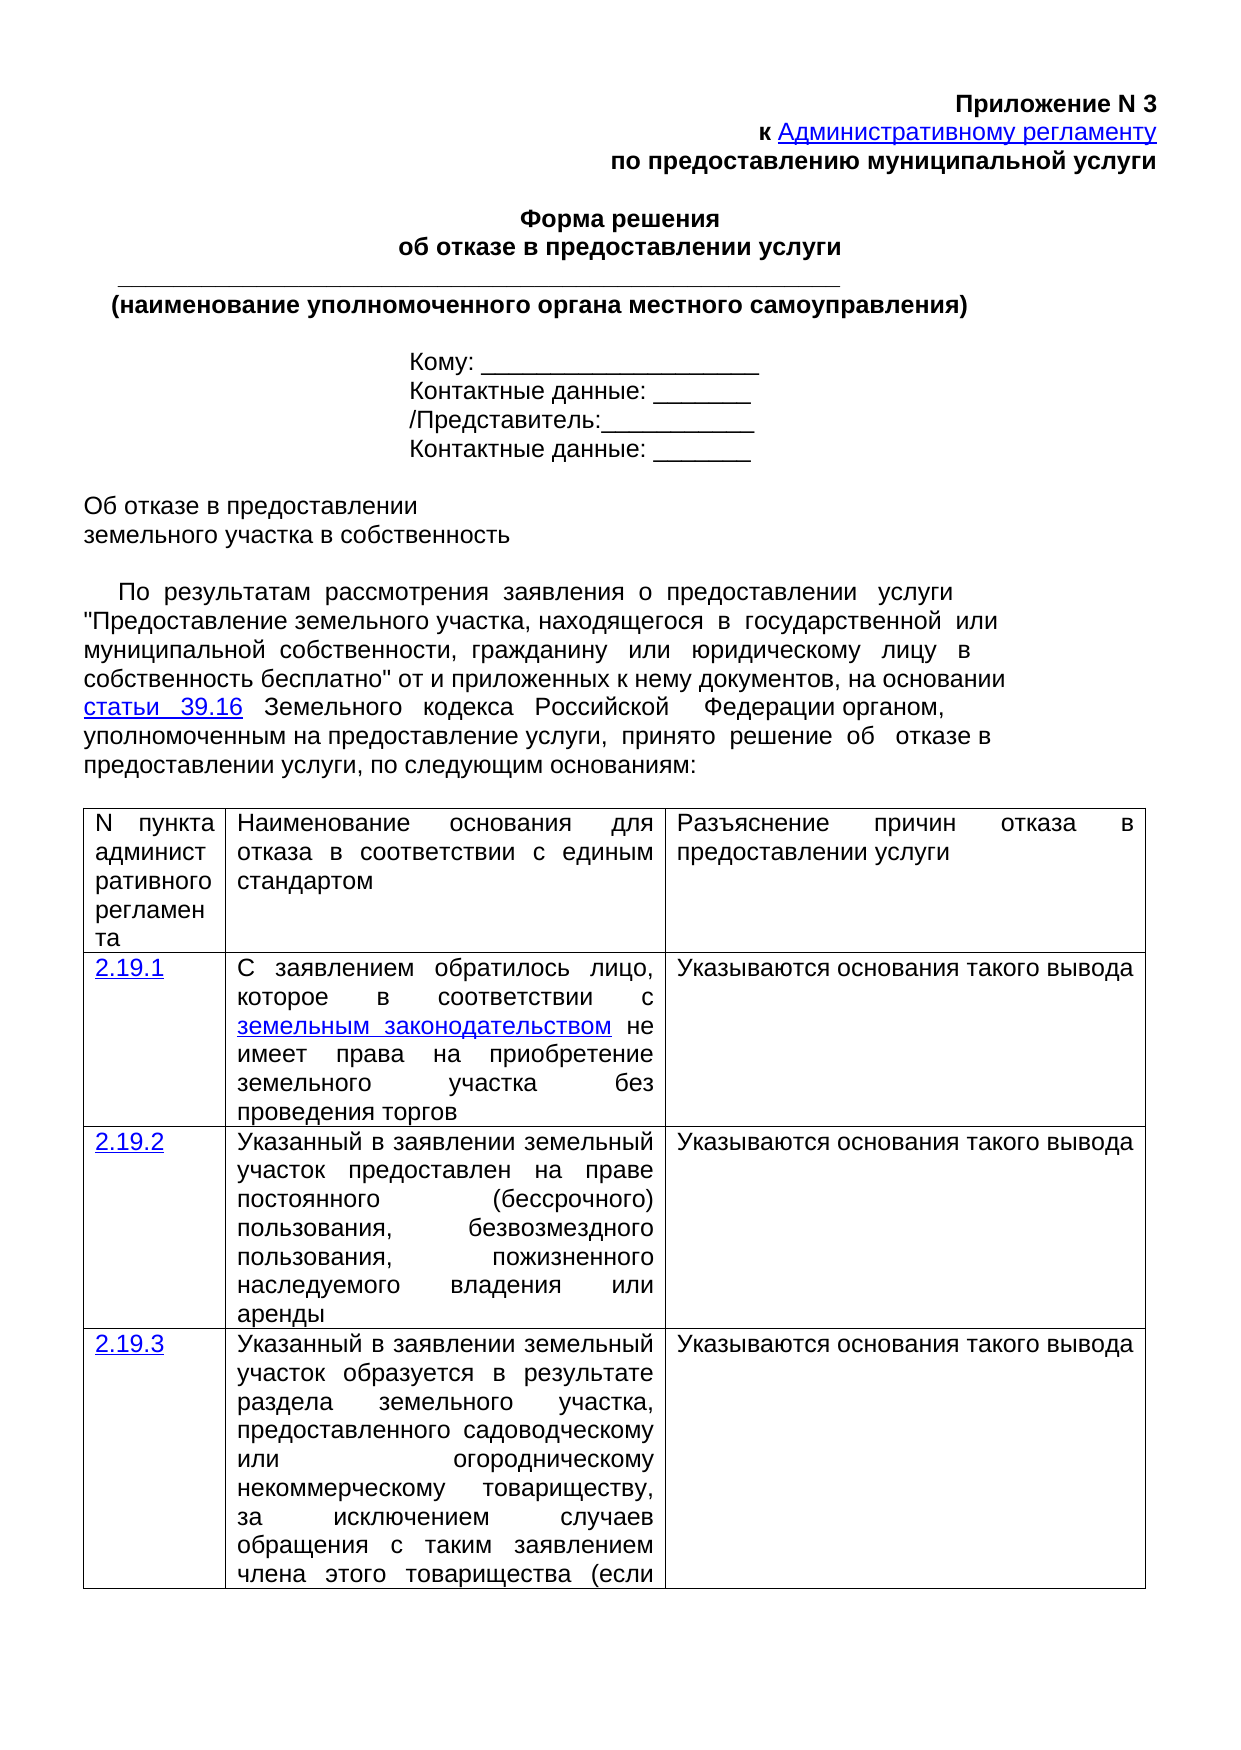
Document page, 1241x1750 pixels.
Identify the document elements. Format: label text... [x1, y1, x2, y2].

text Приложение N 3 к Административному регламенту по предоставлению муниципальной услуги [83, 89, 1157, 175]
text земельного участка в собственность [83, 520, 1157, 549]
text По результатам рассмотрения заявления о предоставлении услуги [83, 577, 1157, 606]
text собственность бесплатно" от и приложенных к нему документов, на основании [83, 664, 1157, 692]
text об отказе в предоставлении услуги [83, 232, 1157, 261]
text Контактные данные: _______ [83, 376, 1157, 405]
table_cell 2.19.2 [84, 1127, 225, 1328]
table_header Наименование основания для отказа в соответствии с единым стандартом [226, 809, 665, 952]
text (наименование уполномоченного органа местного самоуправления) [83, 290, 1157, 319]
text Форма решения [83, 204, 1157, 232]
table_cell Указываются основания такого вывода [666, 953, 1145, 1126]
table_header Разъяснение причин отказа в предоставлении услуги [666, 809, 1145, 952]
text предоставлении услуги, по следующим основаниям: [83, 750, 1157, 779]
table_cell Указанный в заявлении земельный участок предоставлен на праве постоянного (бессрочного) пользования, безвозмездного пользования, пожизненного наследуемого владения или аренды [226, 1127, 665, 1328]
table_cell 2.19.1 [84, 953, 225, 1126]
table_cell 2.19.3 [84, 1329, 225, 1588]
text уполномоченным на предоставление услуги, принято решение об отказе в [83, 721, 1157, 750]
text Контактные данные: _______ [83, 434, 1157, 462]
text /Представитель:___________ [83, 405, 1157, 434]
table_cell Указываются основания такого вывода [666, 1127, 1145, 1328]
text ____________________________________________________ [83, 261, 1157, 290]
text Кому: ____________________ [83, 347, 1157, 376]
text "Предоставление земельного участка, находящегося в государственной или [83, 606, 1157, 635]
text муниципальной собственности, гражданину или юридическому лицу в [83, 635, 1157, 664]
text Об отказе в предоставлении [83, 491, 1157, 520]
text статьи 39.16 Земельного кодекса Российской Федерации органом, [83, 692, 1157, 721]
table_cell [666, 1329, 1145, 1588]
table_header N пункта административного регламента [84, 809, 225, 952]
table_cell С заявлением обратилось лицо, которое в соответствии с земельным законодательством не имеет права на приобретение земельного участка без проведения торгов [226, 953, 665, 1126]
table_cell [226, 1329, 665, 1588]
